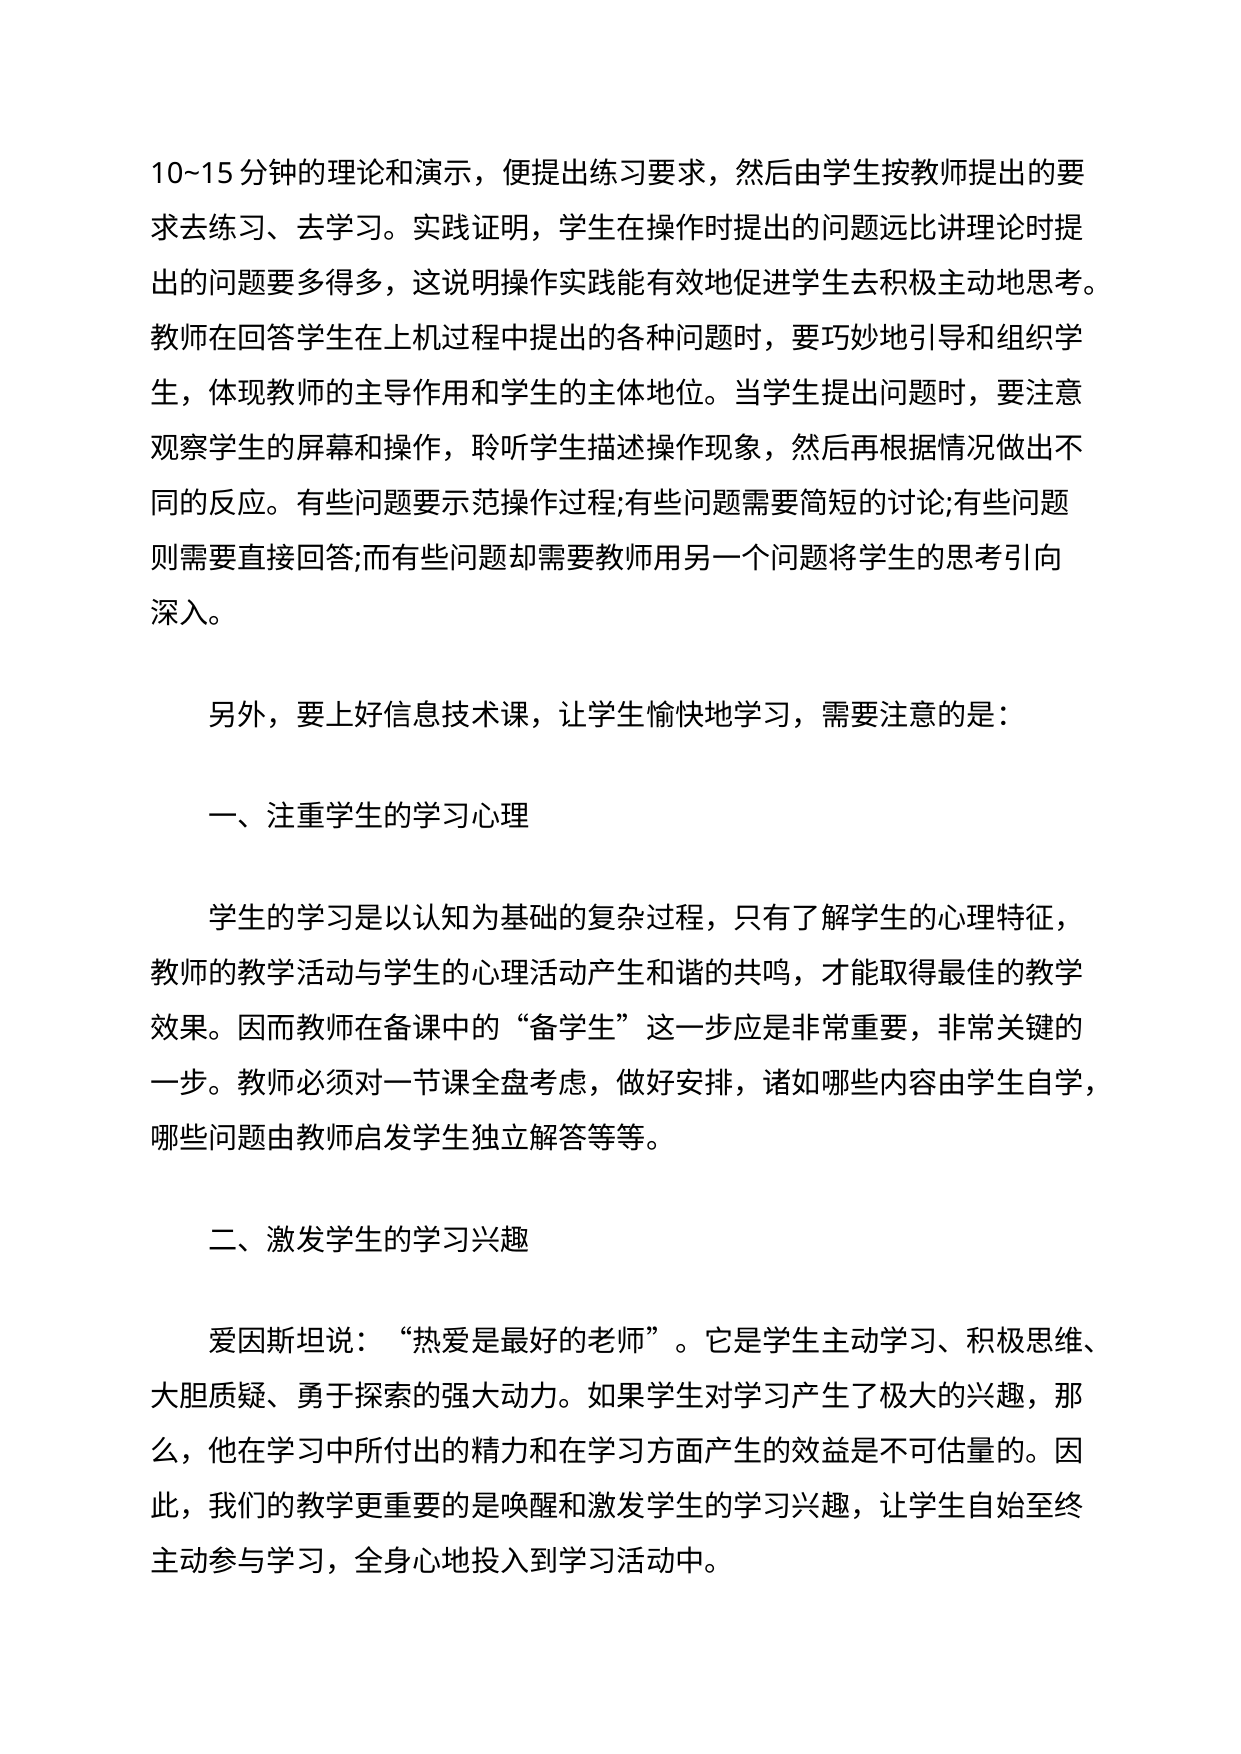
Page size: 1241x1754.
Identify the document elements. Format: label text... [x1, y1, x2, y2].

text 二、激发学生的学习兴趣 [150, 1216, 1090, 1258]
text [150, 150, 1090, 632]
text 学生的学习是以认知为基础的复杂过程，只有了解学生的心理特征，教师的教学活动与学生的心理活动产生和谐的共鸣，才能取得最佳的教学效果。因而教师在备课中的“备学生”这一步应是非常重要，非常关键的一步。教师必须对一节课全盘考虑，做好安排，诸如哪些内容由学生自学，哪些问题由教师启发学生独立解答等等。 [150, 895, 1090, 1157]
text 一、注重学生的学习心理 [150, 793, 1090, 835]
text 爱因斯坦说：“热爱是最好的老师”。它是学生主动学习、积极思维、大胆质疑、勇于探索的强大动力。如果学生对学习产生了极大的兴趣，那么，他在学习中所付出的精力和在学习方面产生的效益是不可估量的。因此，我们的教学更重要的是唤醒和激发学生的学习兴趣，让学生自始至终主动参与学习，全身心地投入到学习活动中。 [150, 1318, 1090, 1580]
text 另外，要上好信息技术课，让学生愉快地学习，需要注意的是： [150, 691, 1090, 733]
